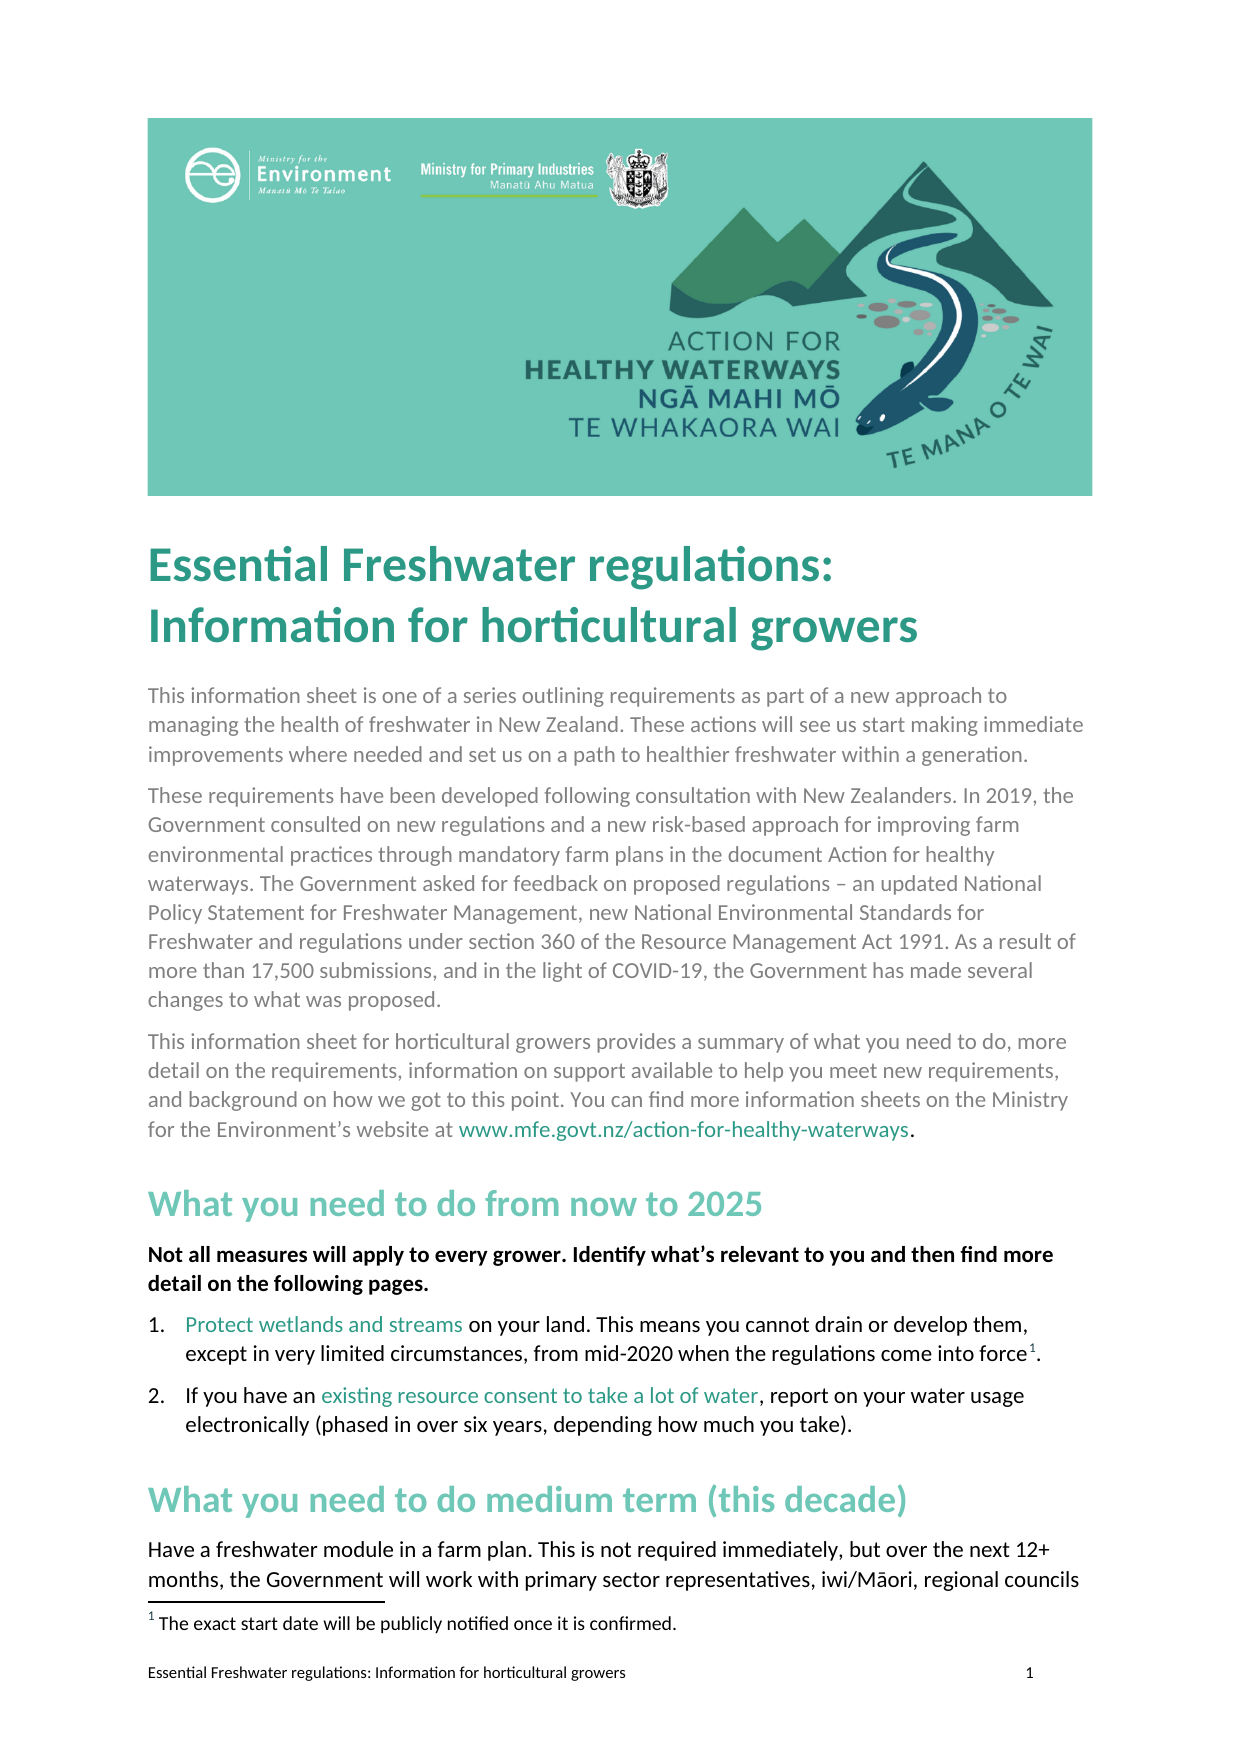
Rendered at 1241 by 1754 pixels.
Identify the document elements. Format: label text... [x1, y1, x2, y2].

subtitle What you need to do medium term (this decade) [148, 1476, 1092, 1522]
subtitle Essential Freshwater regulations: Information for horticultural growers [148, 533, 1092, 655]
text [148, 1534, 1092, 1593]
text This information sheet is one of a series outlining requirements as part of a new approach to managing the health of freshwater in New Zealand. These actions will see us start making immediate improvements where needed and set us on a path to healthier freshwater within a generation. [148, 680, 1092, 768]
picture [147, 118, 1093, 496]
subtitle What you need to do from now to 2025 [148, 1180, 1092, 1226]
text These requirements have been developed following consultation with New Zealanders. In 2019, the Government consulted on new regulations and a new risk-based approach for improving farm environmental practices through mandatory farm plans in the document Action for healthy waterways. The Government asked for feedback on proposed regulations – an updated National Policy Statement for Freshwater Management, new National Environmental Standards for Freshwater and regulations under section 360 of the Resource Management Act 1991. As a result of more than 17,500 submissions, and in the light of COVID-19, the Government has made several changes to what was proposed. [148, 780, 1092, 1013]
list If you have an existing resource consent to take a lot of water, report on your water usage electronically (phased in over six years, depending how much you take). [148, 1380, 1092, 1438]
list Protect wetlands and streams on your land. This means you cannot drain or develop them, except in very limited circumstances, from mid-2020 when the regulations come into force. [148, 1309, 1092, 1368]
text This information sheet for horticultural growers provides a summary of what you need to do, more detail on the requirements, information on support available to help you meet new requirements, and background on how we got to this point. You can find more information sheets on the Ministry for the Environment’s website at www.mfe.govt.nz/action-for-healthy-waterways. [148, 1026, 1092, 1143]
text Not all measures will apply to every grower. Identify what’s relevant to you and then find more detail on the following pages. [148, 1238, 1092, 1297]
